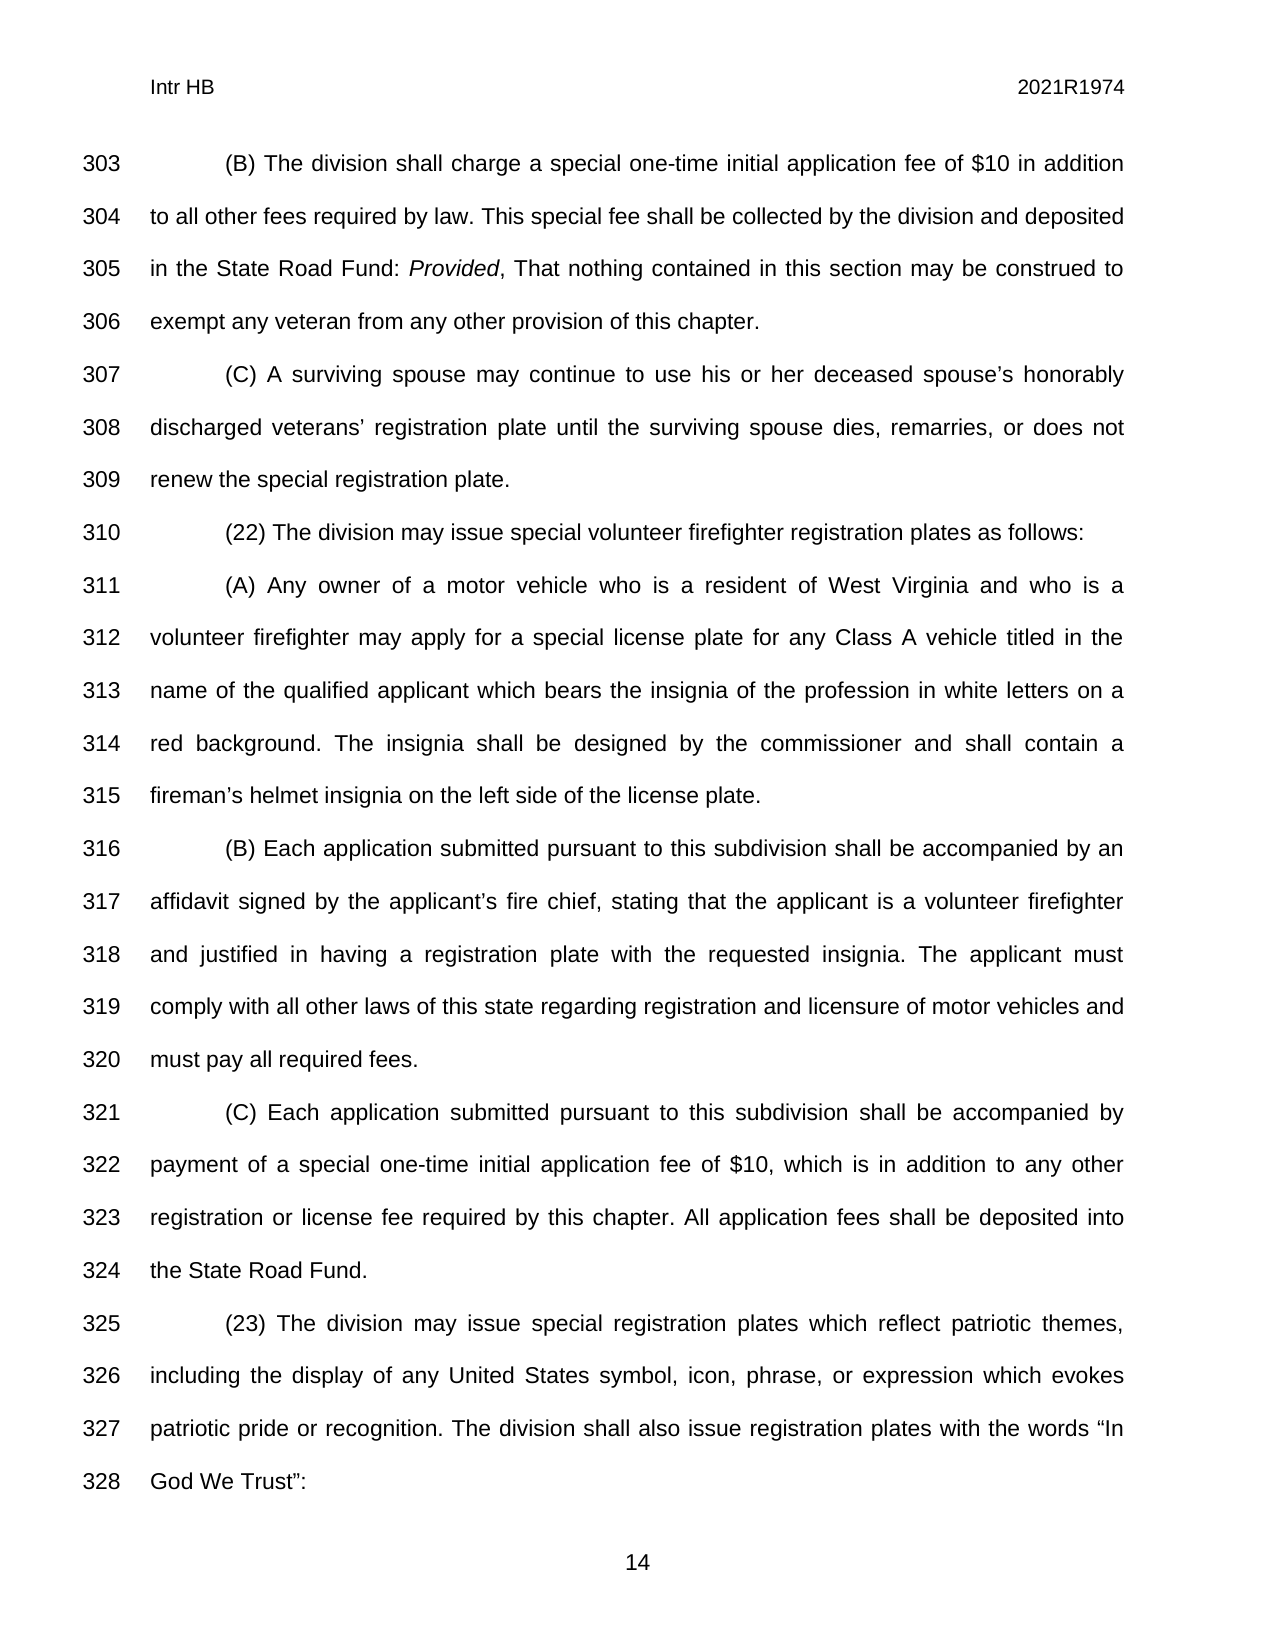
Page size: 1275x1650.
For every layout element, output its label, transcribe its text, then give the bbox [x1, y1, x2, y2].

text (C) A surviving spouse may continue to use his or her deceased spouse’s honorably discharged veterans’ registration plate until the surviving spouse dies, remarries, or does not renew the special registration plate. [150, 361, 1125, 493]
text (23) The division may issue special registration plates which reflect patriotic themes, including the display of any United States symbol, icon, phrase, or expression which evokes patriotic pride or recognition. The division shall also issue registration plates with the words “In God We Trust”: [150, 1309, 1125, 1494]
text (B) The division shall charge a special one-time initial application fee of $10 in addition to all other fees required by law. This special fee shall be collected by the division and deposited in the State Road Fund: Provided, That nothing contained in this section may be construed to exempt any veteran from any other provision of this chapter. [150, 150, 1125, 334]
text (B) Each application submitted pursuant to this subdivision shall be accompanied by an affidavit signed by the applicant’s fire chief, stating that the applicant is a volunteer firefighter and justified in having a registration plate with the requested insignia. The applicant must comply with all other laws of this state regarding registration and licensure of motor vehicles and must pay all required fees. [150, 835, 1125, 1072]
text (22) The division may issue special volunteer firefighter registration plates as follows: [150, 519, 1125, 545]
text (C) Each application submitted pursuant to this subdivision shall be accompanied by payment of a special one-time initial application fee of $10, which is in addition to any other registration or license fee required by this chapter. All application fees shall be deposited into the State Road Fund. [150, 1099, 1125, 1283]
text (A) Any owner of a motor vehicle who is a resident of West Virginia and who is a volunteer firefighter may apply for a special license plate for any Class A vehicle titled in the name of the qualified applicant which bears the insignia of the profession in white letters on a red background. The insignia shall be designed by the commissioner and shall contain a fireman’s helmet insignia on the left side of the license plate. [150, 572, 1125, 809]
